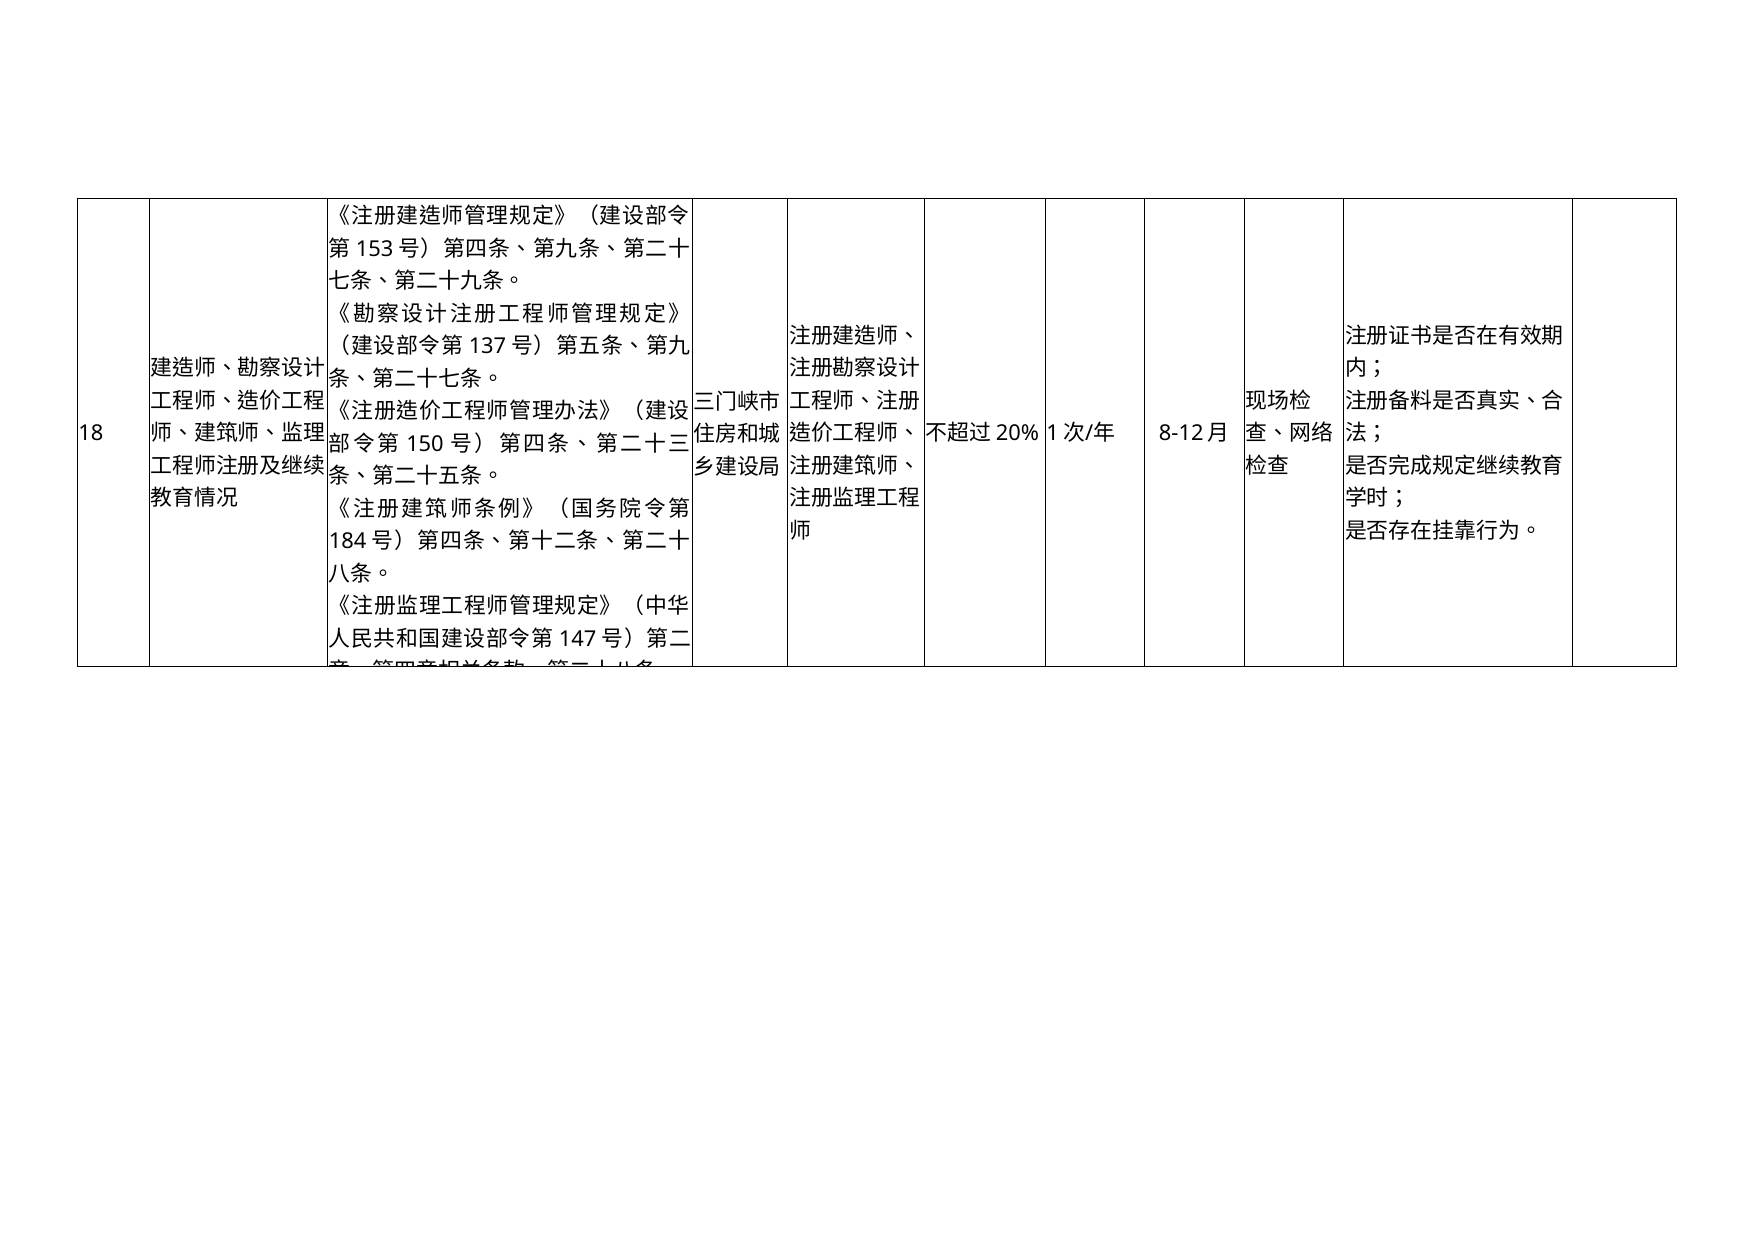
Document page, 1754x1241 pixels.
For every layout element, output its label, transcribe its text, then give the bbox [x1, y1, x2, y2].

table_header 现场检查、网络 检查 [1245, 199, 1343, 666]
table_header 1次/年 [1046, 199, 1144, 666]
table_header 不超过20% [925, 199, 1045, 666]
table_header 8-12月 [1145, 199, 1244, 666]
table_header 《注册建造师管理规定》（建设部令第153号）第四条、第九条、第二十七条、第二十九条。 《勘察设计注册工程师管理规定》（建设部令第137号）第五条、第九条、第二十七条。 《注册造价工程师管理办法》（建设部令第150号）第四条、第二十三条、第二十五条。 《注册建筑师条例》（国务院令第184号）第四条、第十二条、第二十八条。 《注册监理工程师管理规定》（中华人民共和国建设部令第147号）第二章、第四章相关条款、第二十八条。 [328, 199, 692, 666]
table_header 注册证书是否在有效期内； 注册备料是否真实、合法； 是否完成规定继续教育学时； 是否存在挂靠行为。 [1344, 199, 1572, 666]
table_header 18 [78, 199, 149, 666]
table_header 建造师、勘察设计工程师、造价工程师、建筑师、监理工程师注册及继续教育情况 [150, 199, 327, 666]
table_header 三门峡市住房和城乡建设局 [693, 199, 787, 666]
table_header 注册建造师、 注册勘察设计工程师、注册造价工程师、注册建筑师、注册监理工程师 [788, 199, 924, 666]
table_header [1573, 199, 1676, 666]
